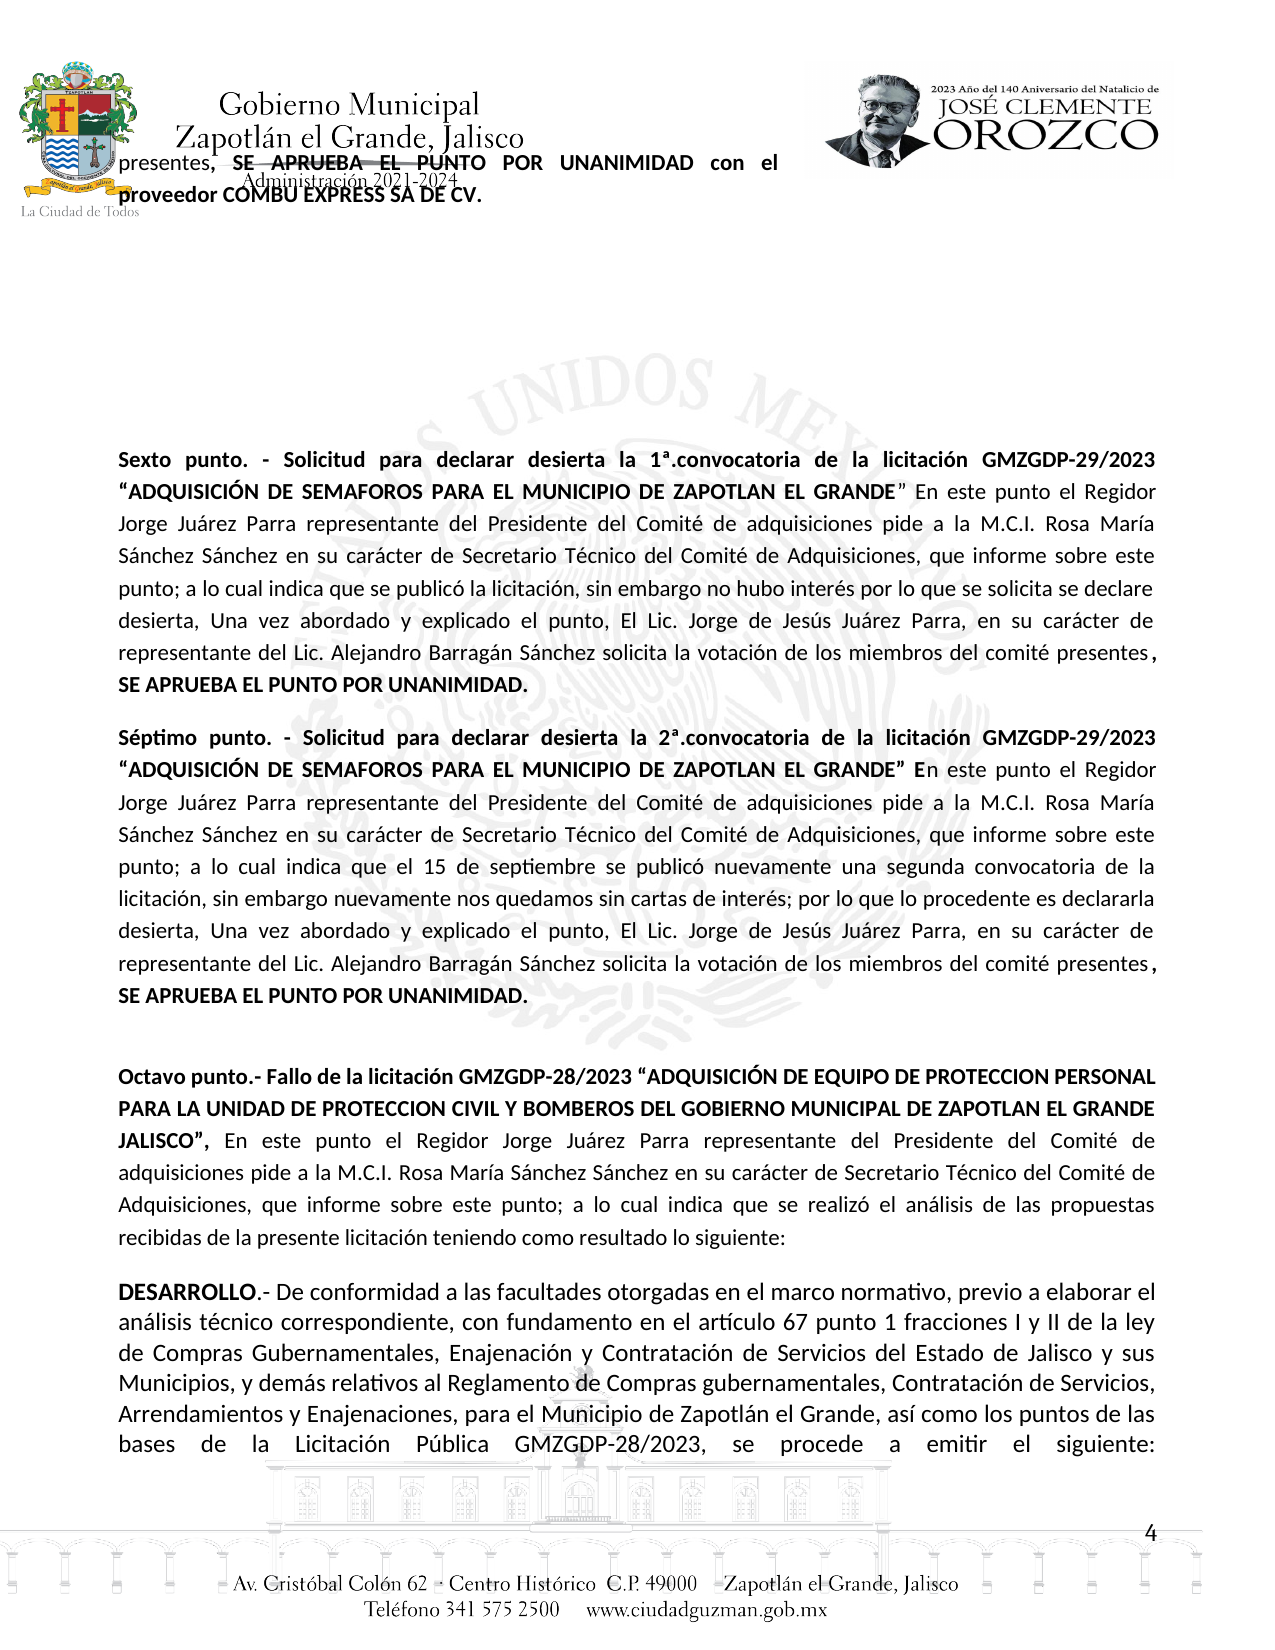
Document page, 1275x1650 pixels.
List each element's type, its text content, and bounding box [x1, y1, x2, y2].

text Séptimo punto. - Solicitud para declarar desierta la 2ª.convocatoria de la licitación GMZGDP-29/2023 “ADQUISICIÓN DE SEMAFOROS PARA EL MUNICIPIO DE ZAPOTLAN EL GRANDE” En este punto el Regidor Jorge Juárez Parra representante del Presidente del Comité de adquisiciones pide a la M.C.I. Rosa María Sánchez Sánchez en su carácter de Secretario Técnico del Comité de Adquisiciones, que informe sobre este punto; a lo cual indica que el 15 de septiembre se publicó nuevamente una segunda convocatoria de la licitación, sin embargo nuevamente nos quedamos sin cartas de interés; por lo que lo procedente es declararla desierta, Una vez abordado y explicado el punto, El Lic. Jorge de Jesús Juárez Parra, en su carácter de representante del Lic. Alejandro Barragán Sánchez solicita la votación de los miembros del comité presentes, SE APRUEBA EL PUNTO POR UNANIMIDAD. [118, 723, 1157, 1009]
text Sexto punto. - Solicitud para declarar desierta la 1ª.convocatoria de la licitación GMZGDP-29/2023 “ADQUISICIÓN DE SEMAFOROS PARA EL MUNICIPIO DE ZAPOTLAN EL GRANDE” En este punto el Regidor Jorge Juárez Parra representante del Presidente del Comité de adquisiciones pide a la M.C.I. Rosa María Sánchez Sánchez en su carácter de Secretario Técnico del Comité de Adquisiciones, que informe sobre este punto; a lo cual indica que se publicó la licitación, sin embargo no hubo interés por lo que se solicita se declare desierta, Una vez abordado y explicado el punto, El Lic. Jorge de Jesús Juárez Parra, en su carácter de representante del Lic. Alejandro Barragán Sánchez solicita la votación de los miembros del comité presentes, SE APRUEBA EL PUNTO POR UNANIMIDAD. [118, 445, 1157, 698]
picture [0, 14, 1216, 1650]
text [118, 1276, 1157, 1459]
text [118, 148, 1157, 208]
text Octavo punto.- Fallo de la licitación GMZGDP-28/2023 “ADQUISICIÓN DE EQUIPO DE PROTECCION PERSONAL PARA LA UNIDAD DE PROTECCION CIVIL Y BOMBEROS DEL GOBIERNO MUNICIPAL DE ZAPOTLAN EL GRANDE JALISCO”, En este punto el Regidor Jorge Juárez Parra representante del Presidente del Comité de adquisiciones pide a la M.C.I. Rosa María Sánchez Sánchez en su carácter de Secretario Técnico del Comité de Adquisiciones, que informe sobre este punto; a lo cual indica que se realizó el análisis de las propuestas recibidas de la presente licitación teniendo como resultado lo siguiente: [118, 1062, 1157, 1251]
